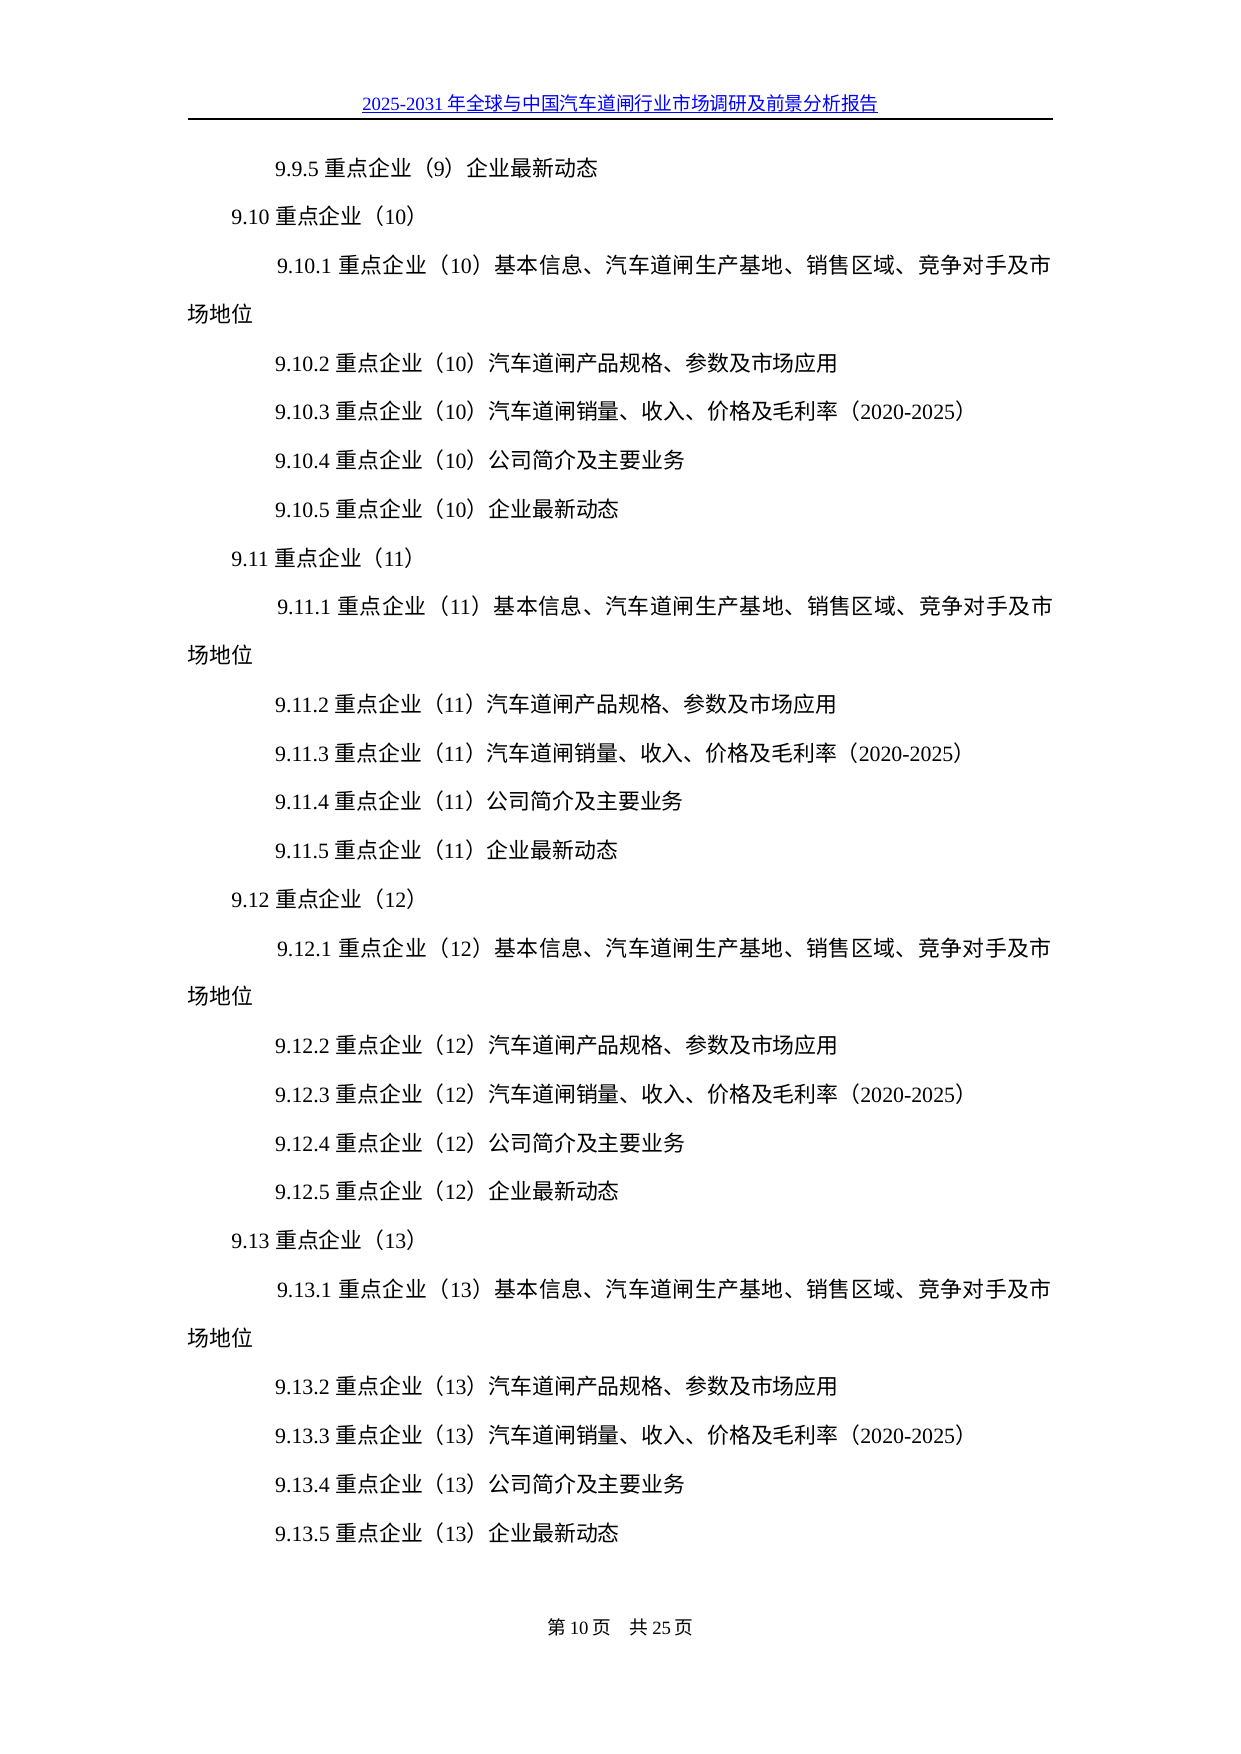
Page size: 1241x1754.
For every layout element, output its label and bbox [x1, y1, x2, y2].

text [187, 150, 1053, 1548]
